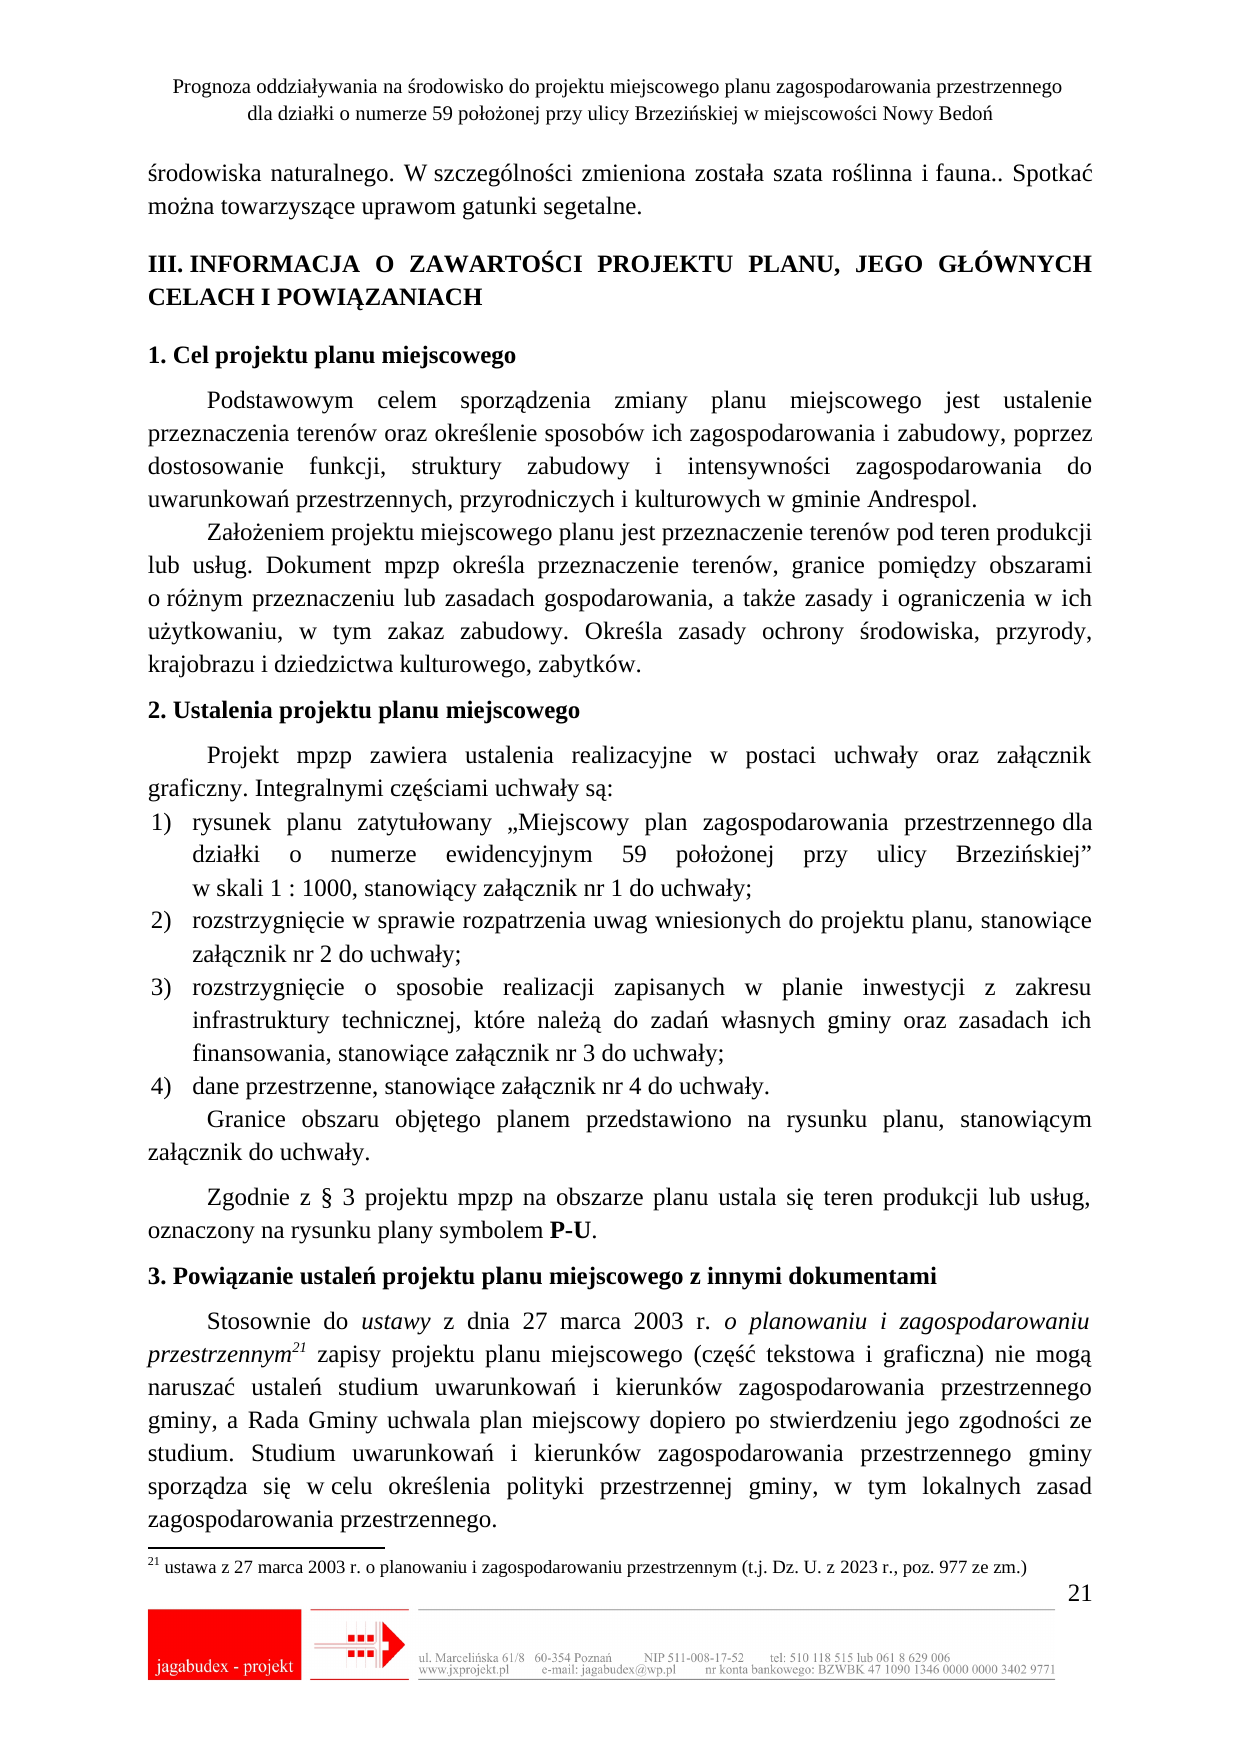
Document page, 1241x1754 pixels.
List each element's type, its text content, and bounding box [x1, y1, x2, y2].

text Założeniem projektu miejscowego planu jest przeznaczenie terenów pod teren produkcji lub usług. Dokument mpzp określa przeznaczenie terenów, granice pomiędzy obszarami o różnym przeznaczeniu lub zasadach gospodarowania, a także zasady i ograniczenia w ich użytkowaniu, w tym zakaz zabudowy. Określa zasady ochrony środowiska, przyrody, krajobrazu i dziedzictwa kulturowego, zabytków. [148, 517, 1093, 678]
text Granice obszaru objętego planem przedstawiono na rysunku planu, stanowiącym załącznik do uchwały. [148, 1104, 1093, 1166]
text Stosownie do ustawy z dnia 27 marca 2003 r. o planowaniu i zagospodarowaniu przestrzennym zapisy projektu planu miejscowego (część tekstowa i graficzna) nie mogą naruszać ustaleń studium uwarunkowań i kierunków zagospodarowania przestrzennego gminy, a Rada Gminy uchwala plan miejscowy dopiero po stwierdzeniu jego zgodności ze studium. Studium uwarunkowań i kierunków zagospodarowania przestrzennego gminy sporządza się w celu określenia polityki przestrzennej gminy, w tym lokalnych zasad zagospodarowania przestrzennego. [148, 1306, 1093, 1533]
text 2. Ustalenia projektu planu miejscowego [148, 695, 1093, 724]
list rysunek planu zatytułowany „Miejscowy plan zagospodarowania przestrzennego dla działki o numerze ewidencyjnym 59 położonej przy ulicy Brzezińskiej” w skali 1 : 1000, stanowiący załącznik nr 1 do uchwały; [151, 807, 1093, 901]
list rozstrzygnięcie o sposobie realizacji zapisanych w planie inwestycji z zakresu infrastruktury technicznej, które należą do zadań własnych gminy oraz zasadach ich finansowania, stanowiące załącznik nr 3 do uchwały; [151, 972, 1093, 1066]
subtitle III. INFORMACJA O ZAWARTOŚCI PROJEKTU PLANU, JEGO GŁÓWNYCH CELACH I POWIĄZANIACH [148, 249, 1093, 311]
text 3. Powiązanie ustaleń projektu planu miejscowego z innymi dokumentami [148, 1261, 1093, 1289]
text 1. Cel projektu planu miejscowego [148, 340, 1093, 368]
list rozstrzygnięcie w sprawie rozpatrzenia uwag wniesionych do projektu planu, stanowiące załącznik nr 2 do uchwały; [151, 906, 1093, 967]
picture [147, 1606, 1056, 1681]
text Podstawowym celem sporządzenia zmiany planu miejscowego jest ustalenie przeznaczenia terenów oraz określenie sposobów ich zagospodarowania i zabudowy, poprzez dostosowanie funkcji, struktury zabudowy i intensywności zagospodarowania do uwarunkowań przestrzennych, przyrodniczych i kulturowych w gminie Andrespol. [148, 385, 1093, 513]
text Projekt mpzp zawiera ustalenia realizacyjne w postaci uchwały oraz załącznik graficzny. Integralnymi częściami uchwały są: [148, 741, 1093, 802]
list dane przestrzenne, stanowiące załącznik nr 4 do uchwały. [151, 1071, 1093, 1099]
text Zgodnie z § 3 projektu mpzp na obszarze planu ustala się teren produkcji lub usług, oznaczony na rysunku plany symbolem P-U. [148, 1182, 1093, 1244]
